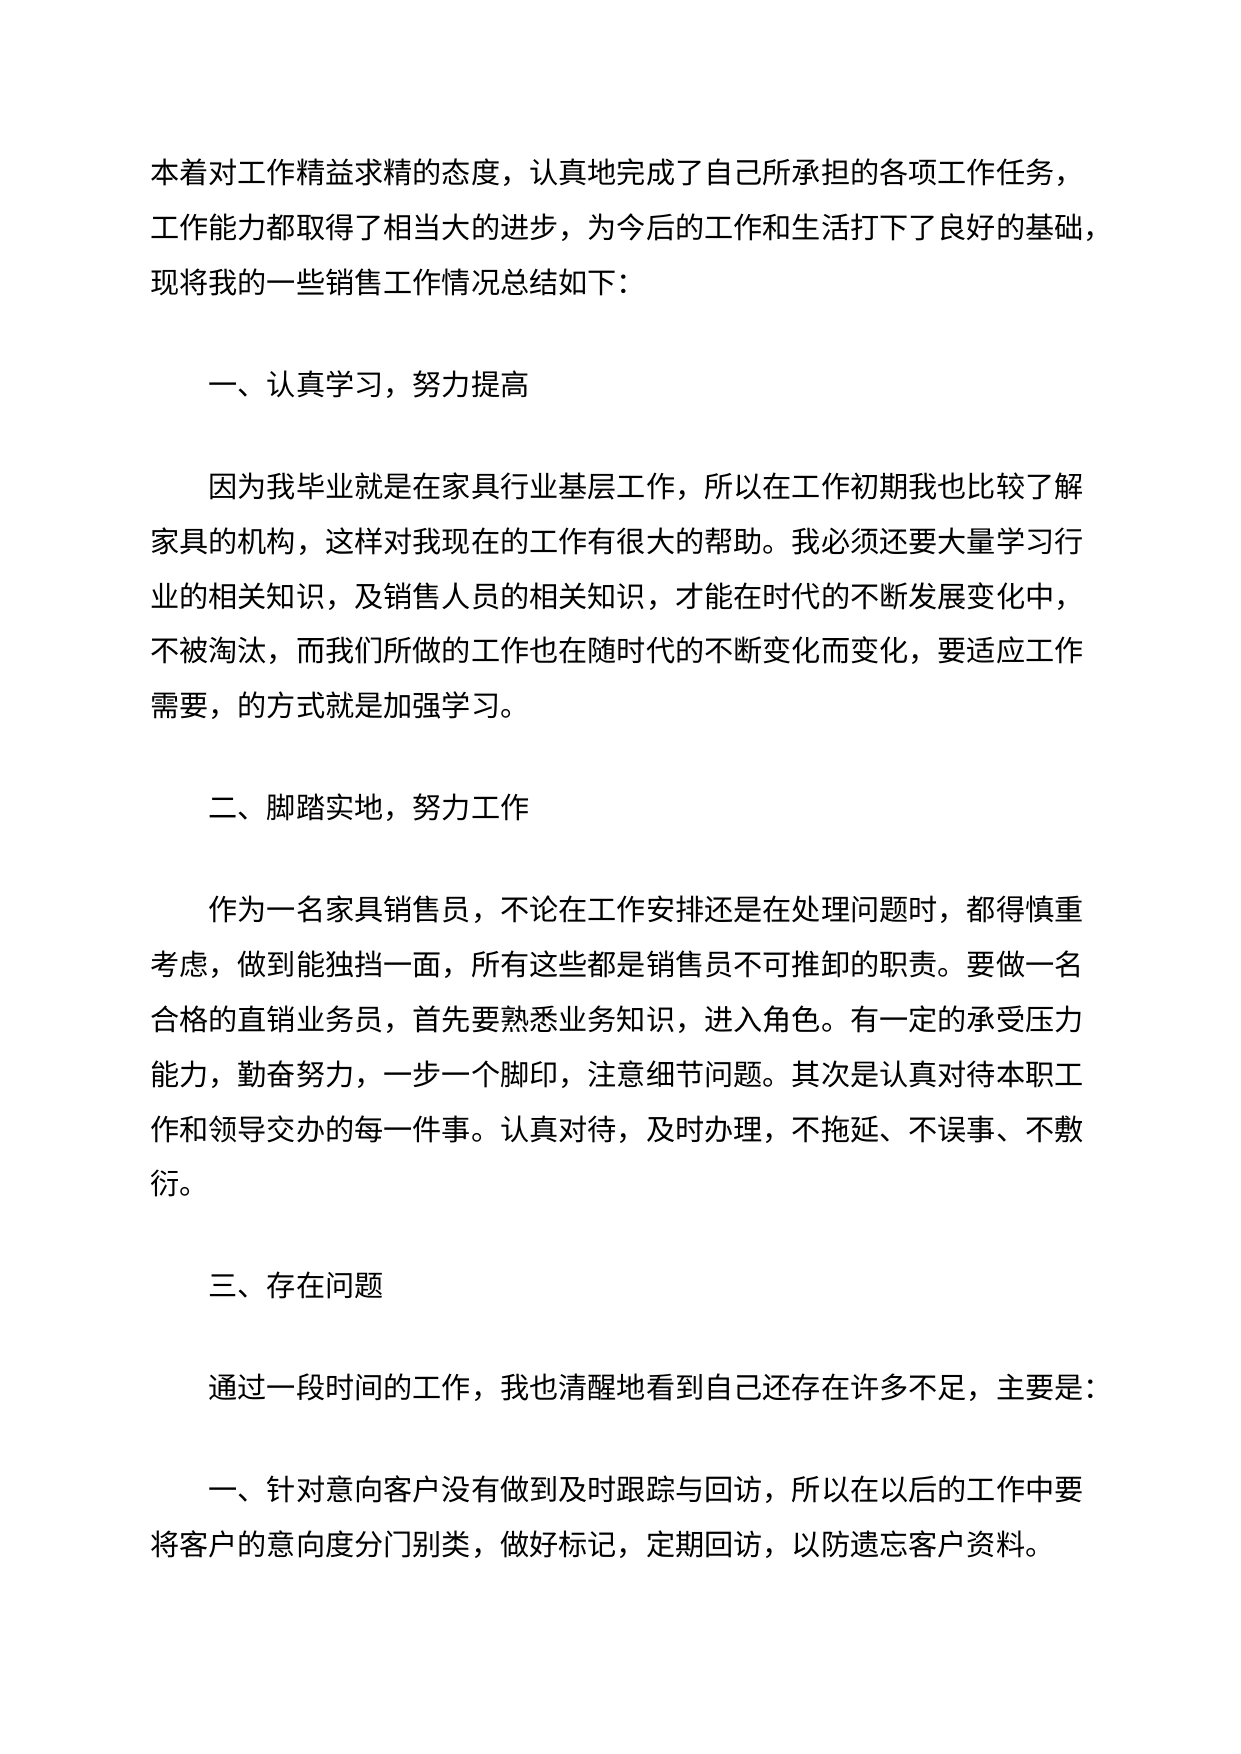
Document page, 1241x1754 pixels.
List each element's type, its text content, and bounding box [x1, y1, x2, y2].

text 因为我毕业就是在家具行业基层工作，所以在工作初期我也比较了解家具的机构，这样对我现在的工作有很大的帮助。我必须还要大量学习行业的相关知识，及销售人员的相关知识，才能在时代的不断发展变化中，不被淘汰，而我们所做的工作也在随时代的不断变化而变化，要适应工作需要，的方式就是加强学习。 [150, 463, 1090, 725]
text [150, 150, 1090, 302]
text 通过一段时间的工作，我也清醒地看到自己还存在许多不足，主要是： [150, 1364, 1090, 1407]
text 作为一名家具销售员，不论在工作安排还是在处理问题时，都得慎重考虑，做到能独挡一面，所有这些都是销售员不可推卸的职责。要做一名合格的直销业务员，首先要熟悉业务知识，进入角色。有一定的承受压力能力，勤奋努力，一步一个脚印，注意细节问题。其次是认真对待本职工作和领导交办的每一件事。认真对待，及时办理，不拖延、不误事、不敷衍。 [150, 886, 1090, 1203]
text 一、认真学习，努力提高 [150, 362, 1090, 404]
text 二、脚踏实地，努力工作 [150, 785, 1090, 827]
text 三、存在问题 [150, 1263, 1090, 1305]
text 一、针对意向客户没有做到及时跟踪与回访，所以在以后的工作中要将客户的意向度分门别类，做好标记，定期回访，以防遗忘客户资料。 [150, 1466, 1090, 1563]
